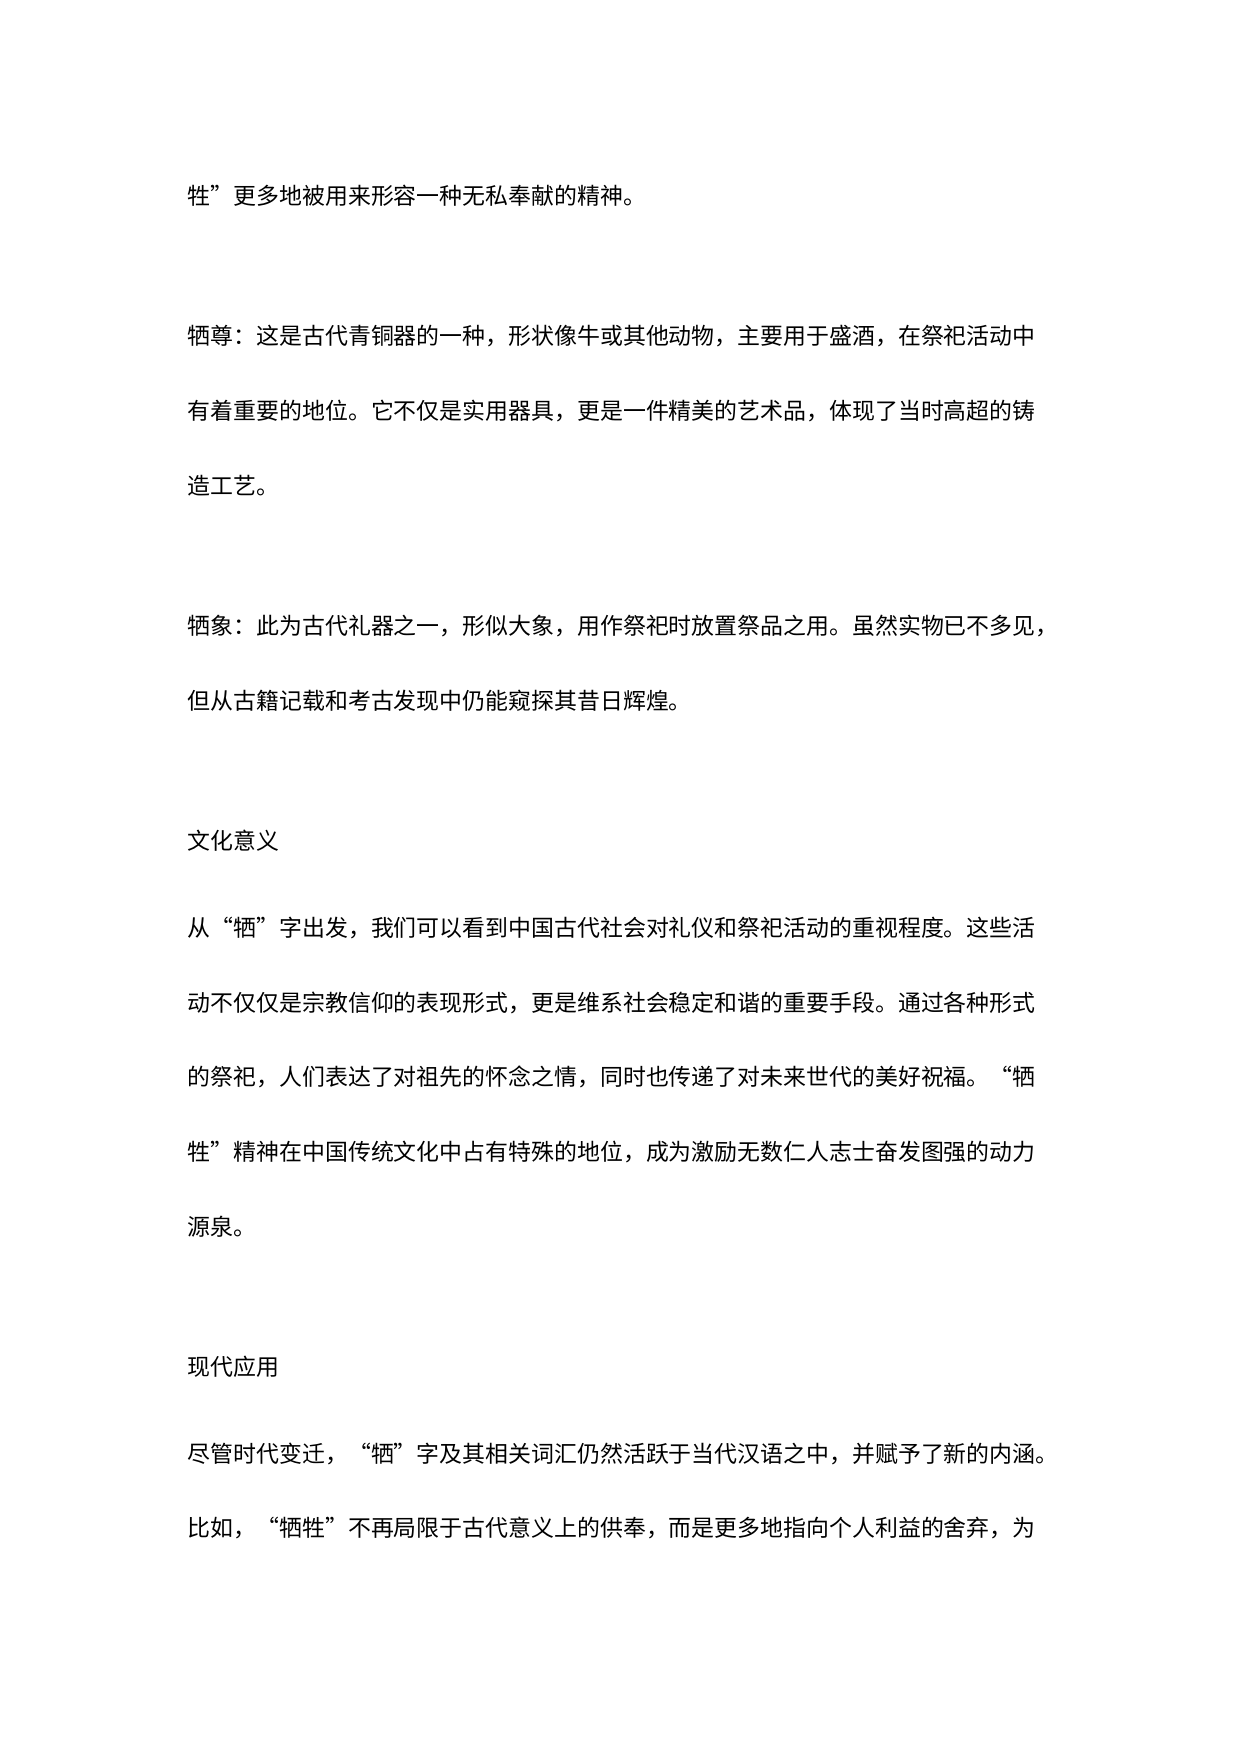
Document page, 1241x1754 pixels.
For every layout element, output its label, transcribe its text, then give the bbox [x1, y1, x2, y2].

text 牺尊：这是古代青铜器的一种，形状像牛或其他动物，主要用于盛酒，在祭祀活动中有着重要的地位。它不仅是实用器具，更是一件精美的艺术品，体现了当时高超的铸造工艺。 [187, 302, 1053, 517]
text 从“牺”字出发，我们可以看到中国古代社会对礼仪和祭祀活动的重视程度。这些活动不仅仅是宗教信仰的表现形式，更是维系社会稳定和谐的重要手段。通过各种形式的祭祀，人们表达了对祖先的怀念之情，同时也传递了对未来世代的美好祝福。“牺牲”精神在中国传统文化中占有特殊的地位，成为激励无数仁人志士奋发图强的动力源泉。 [187, 894, 1053, 1258]
text 牺象：此为古代礼器之一，形似大象，用作祭祀时放置祭品之用。虽然实物已不多见，但从古籍记载和考古发现中仍能窥探其昔日辉煌。 [187, 592, 1053, 732]
text 现代应用 [187, 1333, 1053, 1398]
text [187, 162, 1053, 227]
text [187, 1419, 1053, 1559]
text 文化意义 [187, 807, 1053, 872]
